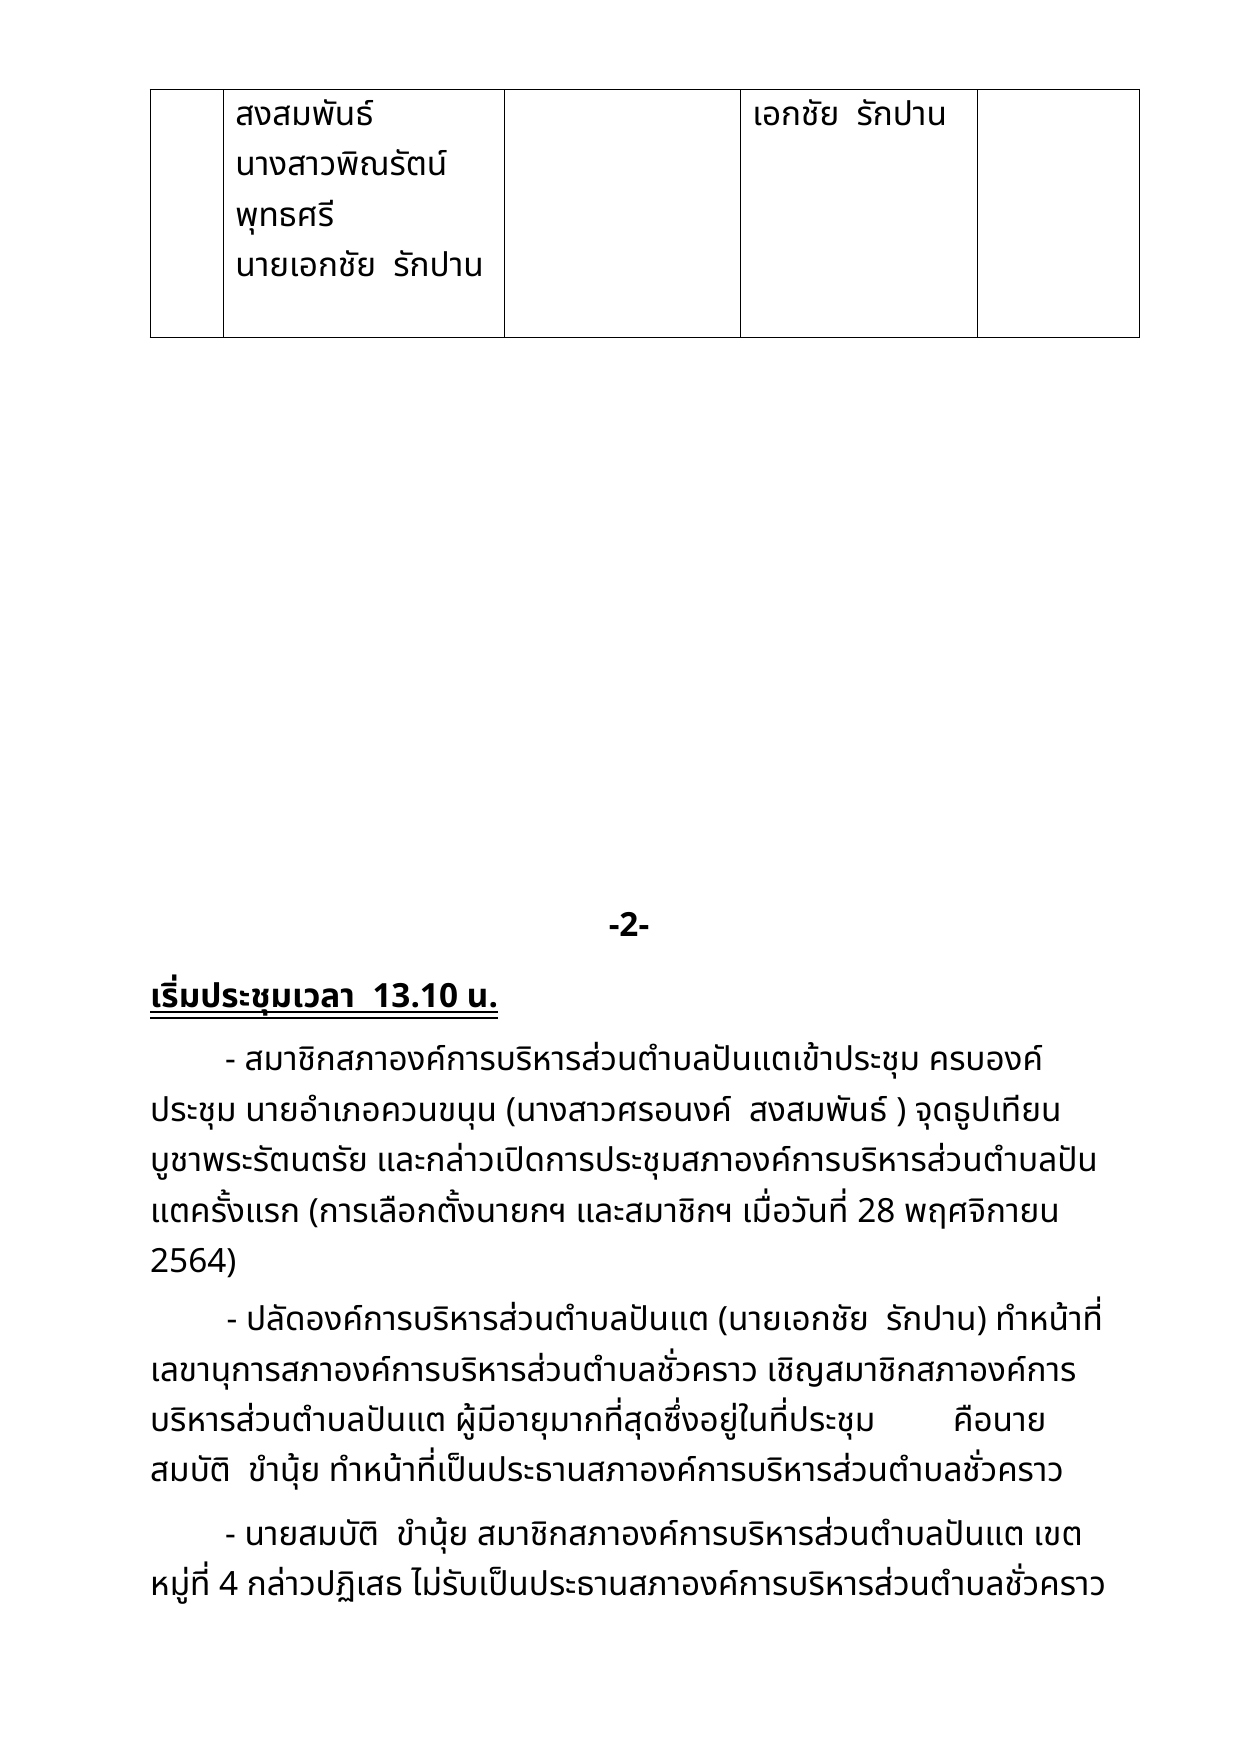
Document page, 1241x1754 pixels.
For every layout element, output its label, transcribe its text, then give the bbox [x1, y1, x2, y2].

text -2- [150, 901, 1107, 947]
text เริ่มประชุมเวลา 13.10 น. [150, 972, 1107, 1022]
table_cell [224, 90, 504, 337]
text - นายสมบัติ ขำนุ้ย สมาชิกสภาองค์การบริหารส่วนตำบลปันแต เขตหมู่ที่ 4 กล่าวปฏิเสธ ไม่รับเป็นประธานสภาองค์การบริหารส่วนตำบลชั่วคราว [150, 1509, 1107, 1611]
table_cell [978, 90, 1139, 337]
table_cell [741, 90, 977, 337]
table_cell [151, 90, 223, 337]
text - ปลัดองค์การบริหารส่วนตำบลปันแต (นายเอกชัย รักปาน) ทำหน้าที่เลขานุการสภาองค์การบริหารส่วนตำบลชั่วคราว เชิญสมาชิกสภาองค์การบริหารส่วนตำบลปันแต ผู้มีอายุมากที่สุดซึ่งอยู่ในที่ประชุม คือนายสมบัติ ขำนุ้ย ทำหน้าที่เป็นประธานสภาองค์การบริหารส่วนตำบลชั่วคราว [150, 1295, 1107, 1497]
text - สมาชิกสภาองค์การบริหารส่วนตำบลปันแตเข้าประชุม ครบองค์ประชุม นายอำเภอควนขนุน (นางสาวศรอนงค์ สงสมพันธ์ ) จุดธูปเทียนบูชาพระรัตนตรัย และกล่าวเปิดการประชุมสภาองค์การบริหารส่วนตำบลปันแตครั้งแรก (การเลือกตั้งนายกฯ และสมาชิกฯ เมื่อวันที่ 28 พฤศจิกายน 2564) [150, 1035, 1107, 1282]
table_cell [505, 90, 740, 337]
